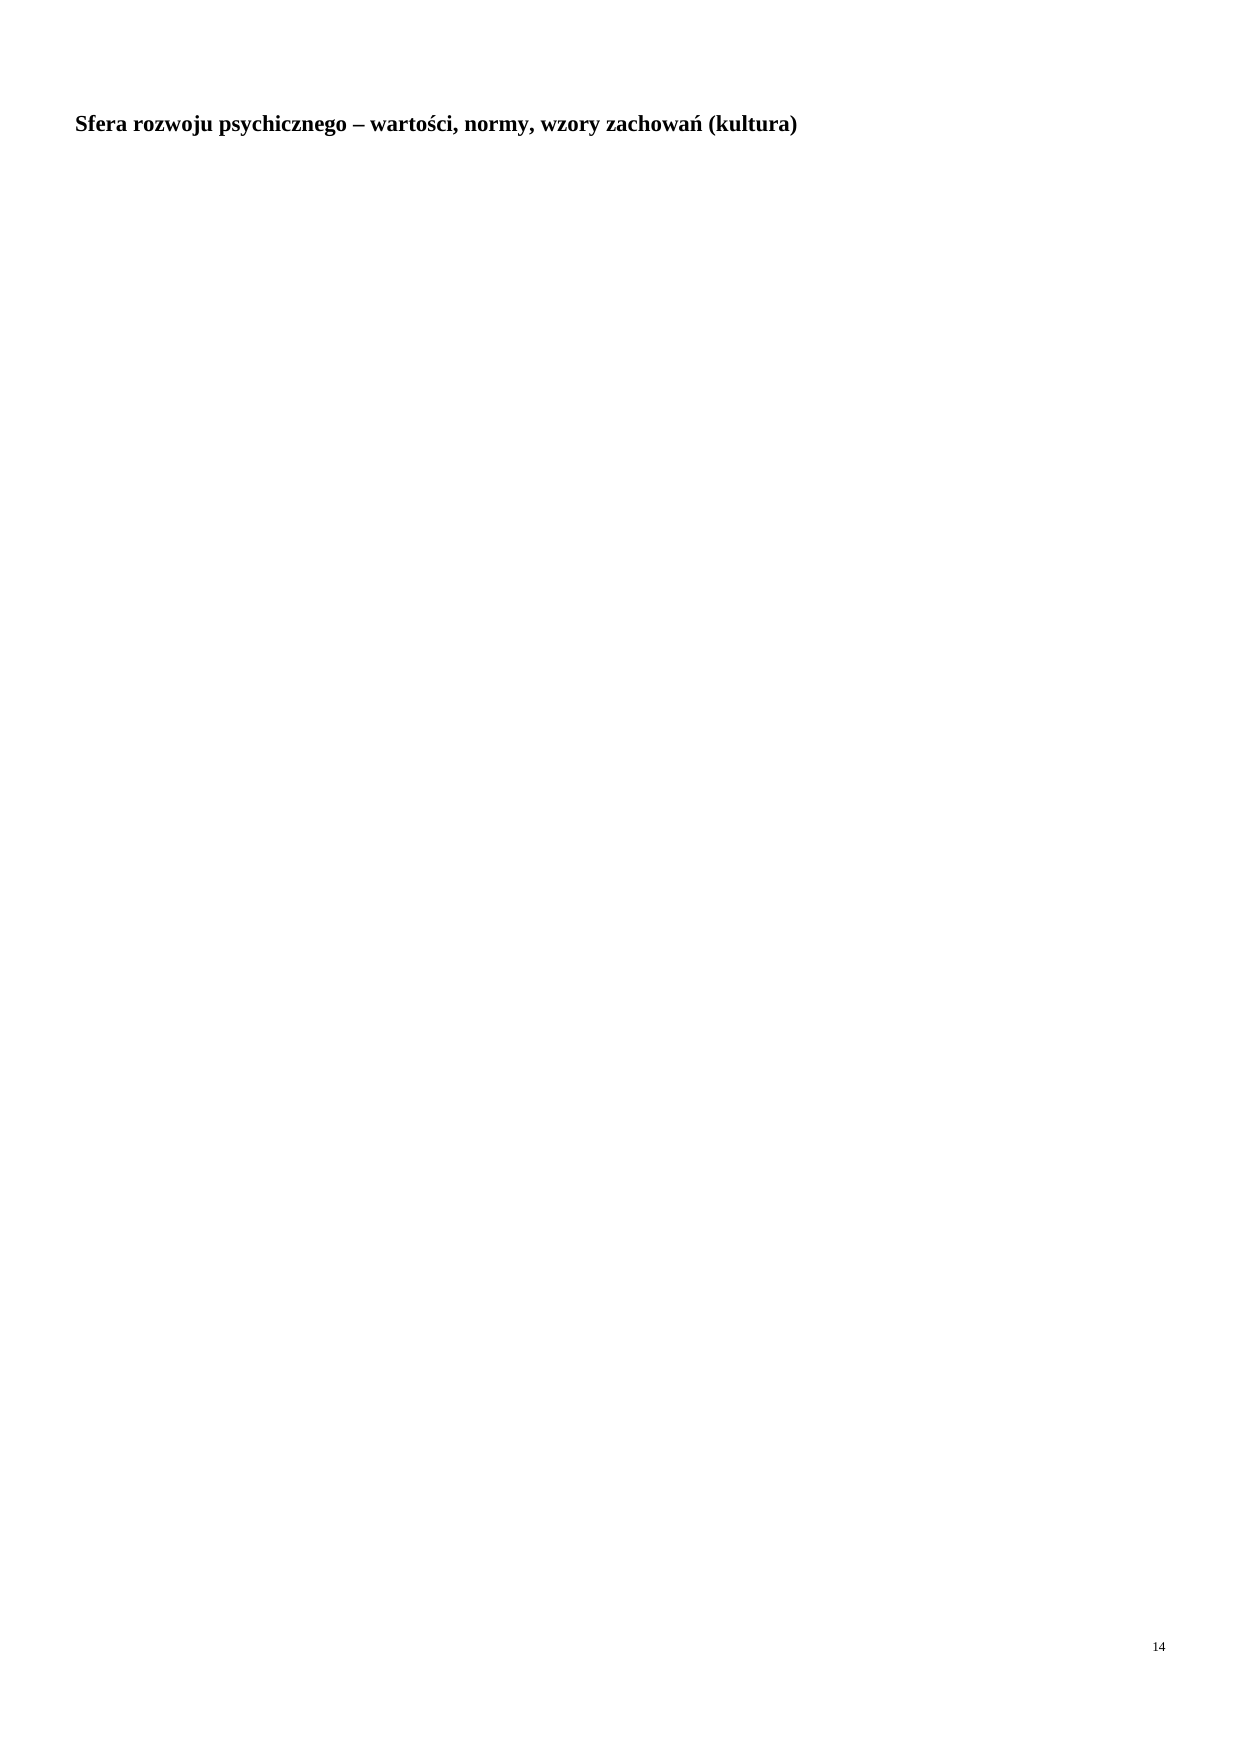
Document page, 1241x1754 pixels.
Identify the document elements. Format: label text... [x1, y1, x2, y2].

text Sfera rozwoju psychicznego – wartości, normy, wzory zachowań (kultura) [75, 110, 1165, 136]
